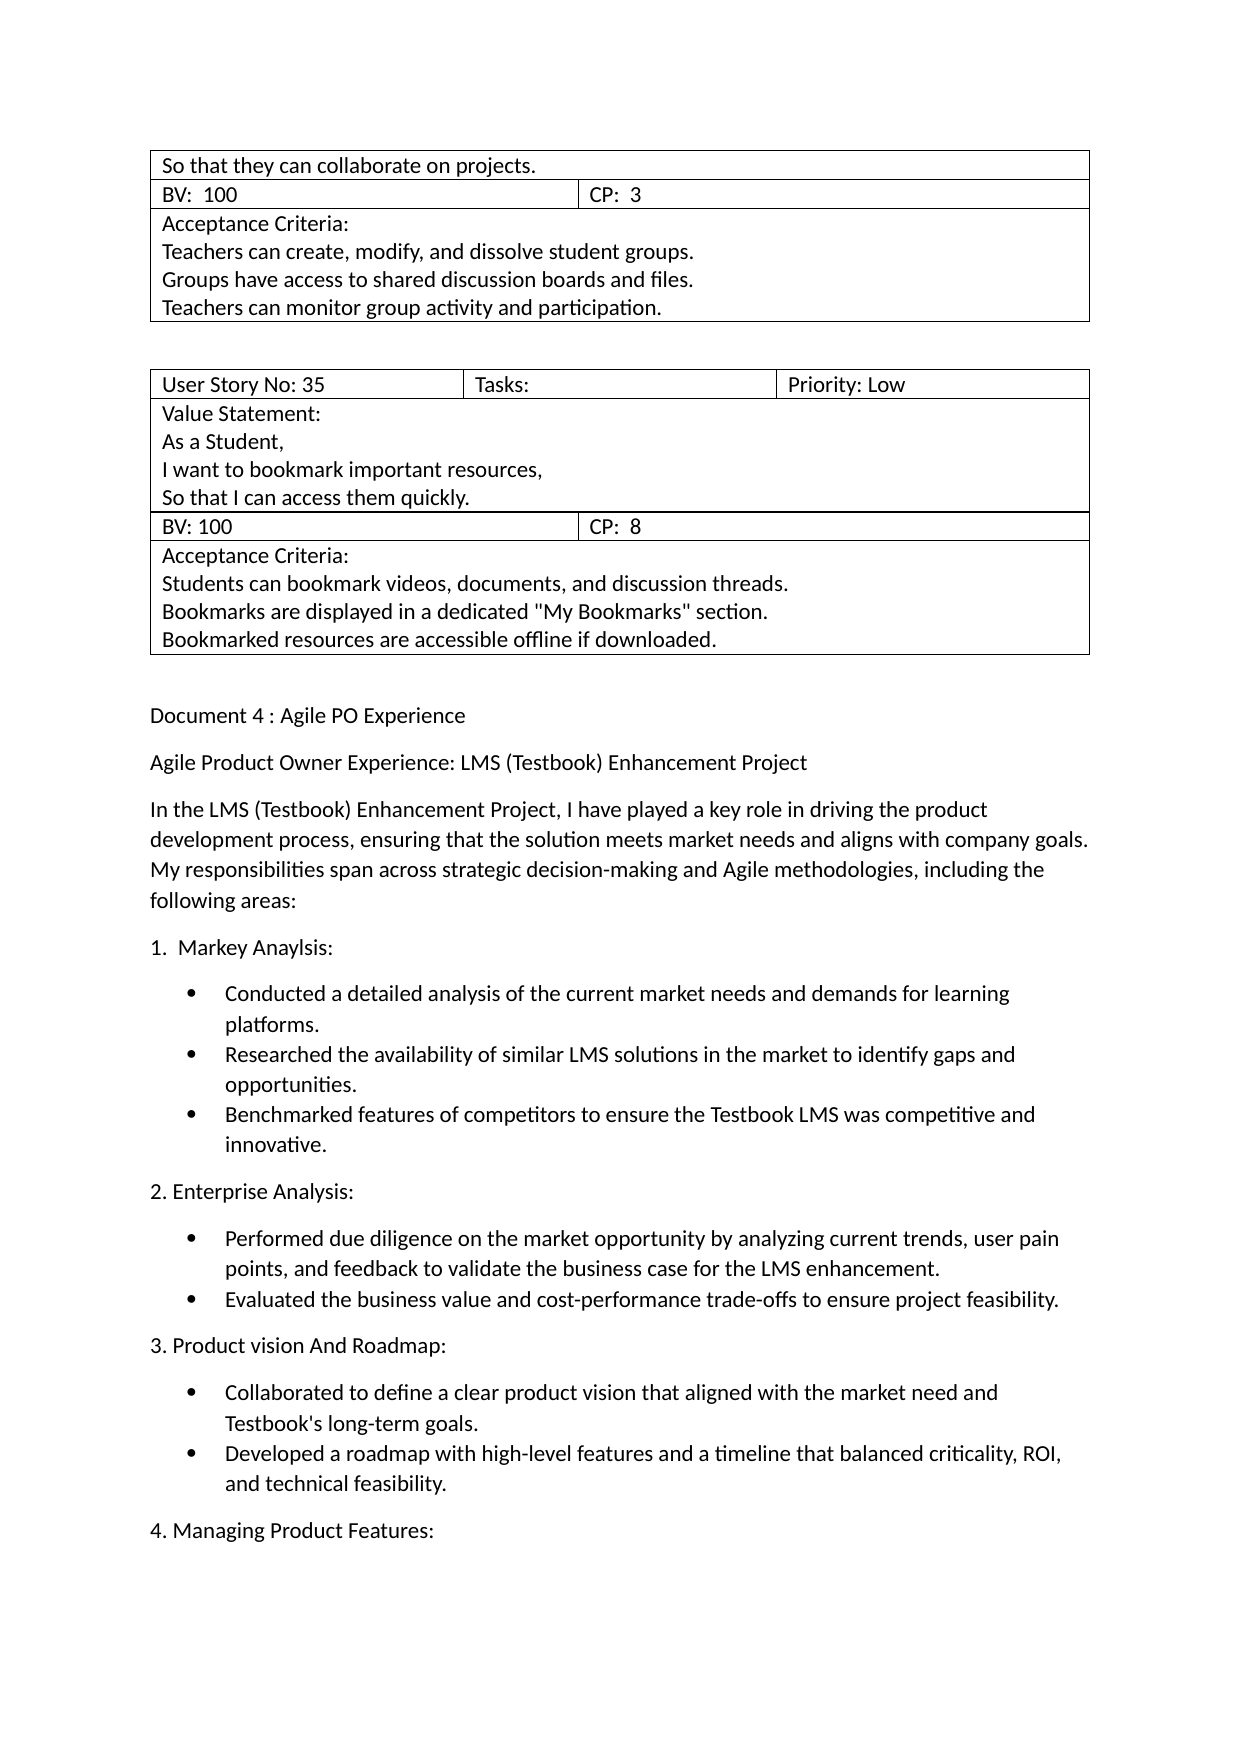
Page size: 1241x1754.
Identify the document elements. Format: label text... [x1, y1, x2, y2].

table_cell BV: 100 [151, 513, 578, 540]
text 2. Enterprise Analysis: [150, 1177, 1090, 1206]
text 1. Markey Anaylsis: [150, 933, 1090, 961]
text Agile Product Owner Experience: LMS (Testbook) Enhancement Project [150, 748, 1090, 776]
list Performed due diligence on the market opportunity by analyzing current trends, user pain points, and feedback to validate the business case for the LMS enhancement. [187, 1224, 1090, 1283]
list Benchmarked features of competitors to ensure the Testbook LMS was competitive and innovative. [187, 1100, 1090, 1159]
list Researched the availability of similar LMS solutions in the market to identify gaps and opportunities. [187, 1040, 1090, 1098]
table_cell CP: 8 [579, 513, 1089, 540]
list Developed a roadmap with high-level features and a timeline that balanced criticality, ROI, and technical feasibility. [187, 1439, 1090, 1497]
text Document 4 : Agile PO Experience [150, 701, 1090, 729]
table_cell Acceptance Criteria: Students can bookmark videos, documents, and discussion threads. Bookmarks are displayed in a dedicated "My Bookmarks" section. Bookmarked resources are accessible offline if downloaded. [151, 541, 1089, 653]
table_cell BV: 100 [151, 180, 578, 208]
table_cell Acceptance Criteria: Teachers can create, modify, and dissolve student groups. Groups have access to shared discussion boards and files. Teachers can monitor group activity and participation. [151, 209, 1089, 321]
text In the LMS (Testbook) Enhancement Project, I have played a key role in driving the product development process, ensuring that the solution meets market needs and aligns with company goals. My responsibilities span across strategic decision-making and Agile methodologies, including the following areas: [150, 795, 1090, 914]
table_cell Value Statement: As a Student, I want to bookmark important resources, So that I can access them quickly. [151, 399, 1089, 511]
table_header User Story No: 35 [151, 370, 463, 398]
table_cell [151, 151, 1089, 179]
text 3. Product vision And Roadmap: [150, 1332, 1090, 1360]
list Evaluated the business value and cost-performance trade-offs to ensure project feasibility. [187, 1285, 1090, 1313]
list Collaborated to define a clear product vision that aligned with the market need and Testbook's long-term goals. [187, 1378, 1090, 1437]
table_header Tasks: [464, 370, 776, 398]
table_cell CP: 3 [579, 180, 1089, 208]
text 4. Managing Product Features: [150, 1516, 1090, 1544]
table_header Priority: Low [777, 370, 1089, 398]
list Conducted a detailed analysis of the current market needs and demands for learning platforms. [187, 979, 1090, 1038]
